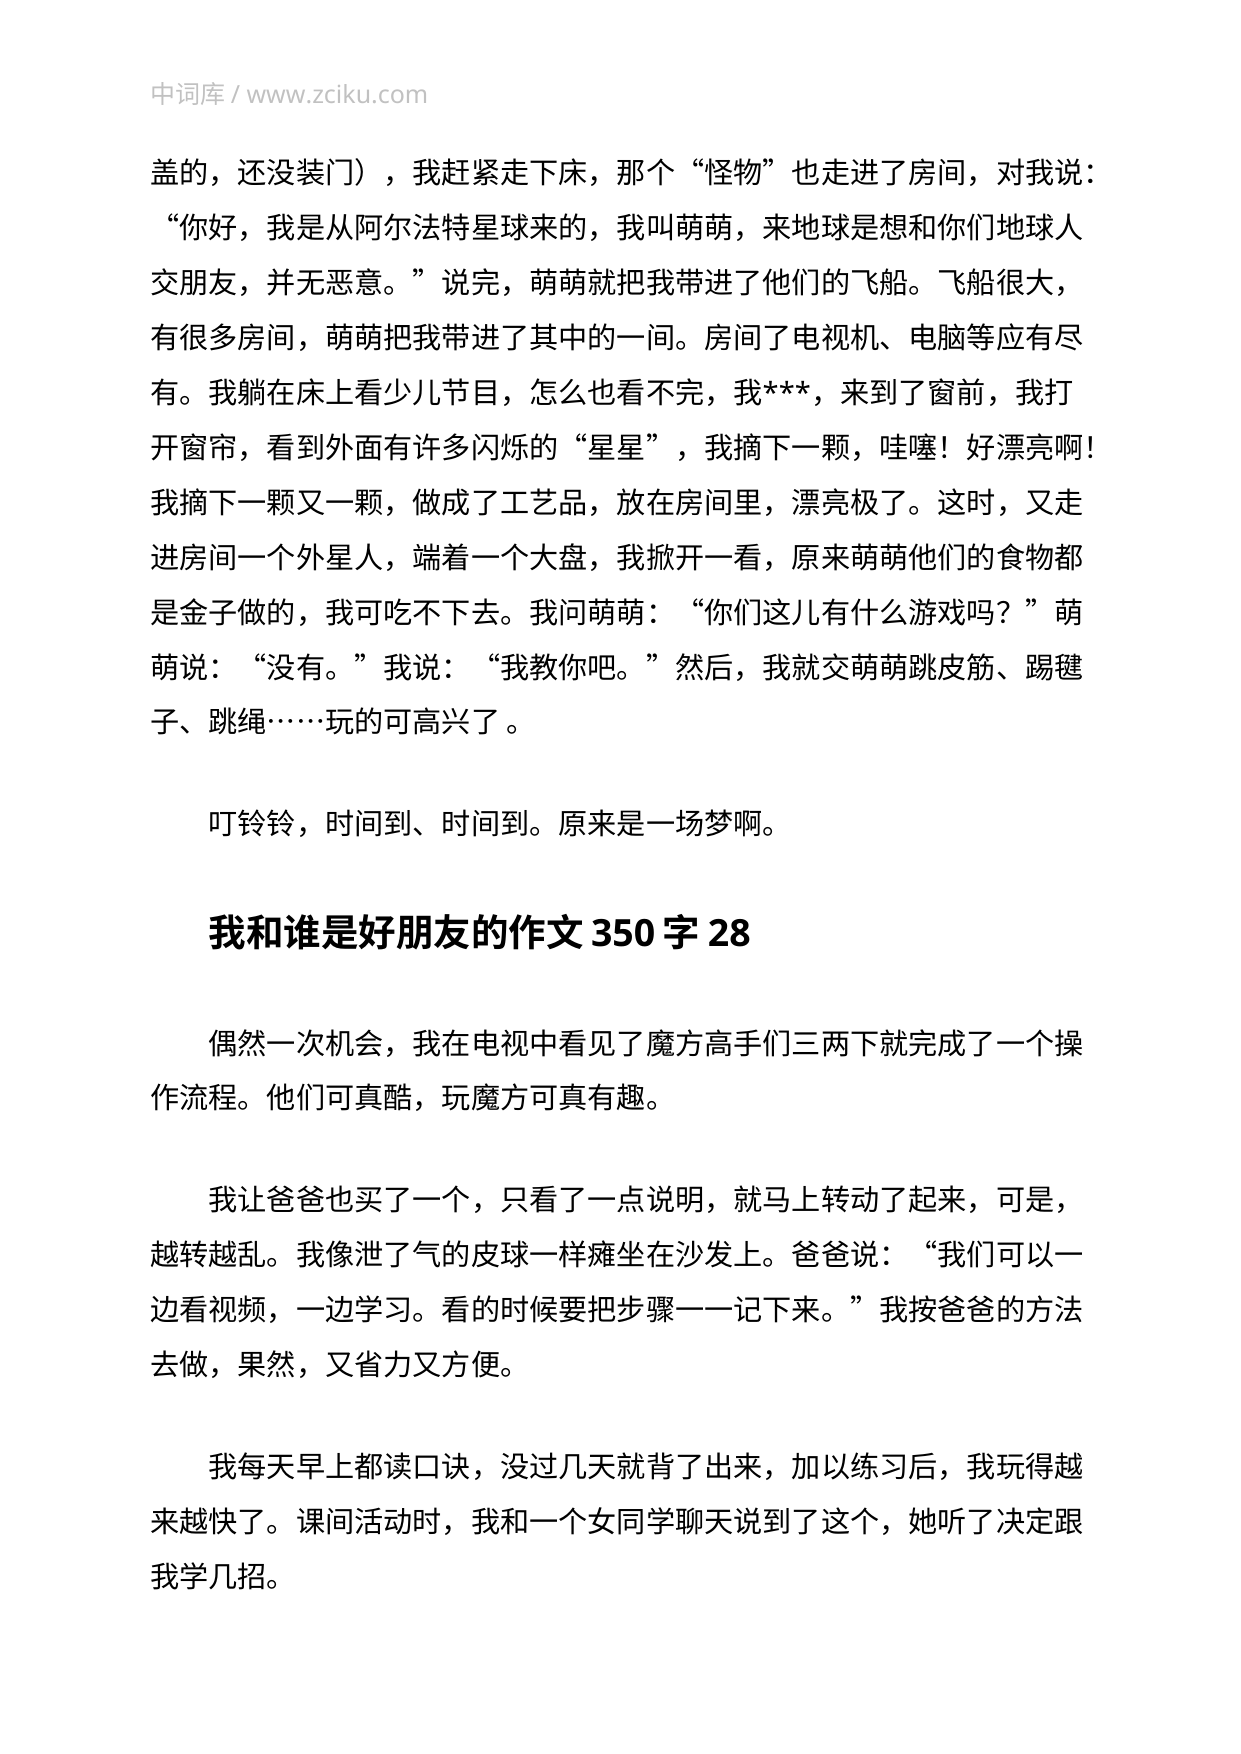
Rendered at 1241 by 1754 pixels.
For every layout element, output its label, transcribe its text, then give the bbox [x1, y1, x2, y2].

text 我和谁是好朋友的作文350字28 [150, 903, 1090, 957]
text 偶然一次机会，我在电视中看见了魔方高手们三两下就完成了一个操作流程。他们可真酷，玩魔方可真有趣。 [150, 1020, 1090, 1117]
text 我每天早上都读口诀，没过几天就背了出来，加以练习后，我玩得越来越快了。课间活动时，我和一个女同学聊天说到了这个，她听了决定跟我学几招。 [150, 1443, 1090, 1595]
text 我让爸爸也买了一个，只看了一点说明，就马上转动了起来，可是，越转越乱。我像泄了气的皮球一样瘫坐在沙发上。爸爸说：“我们可以一边看视频，一边学习。看的时候要把步骤一一记下来。”我按爸爸的方法去做，果然，又省力又方便。 [150, 1177, 1090, 1384]
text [150, 150, 1090, 741]
text 叮铃铃，时间到、时间到。原来是一场梦啊。 [150, 801, 1090, 843]
